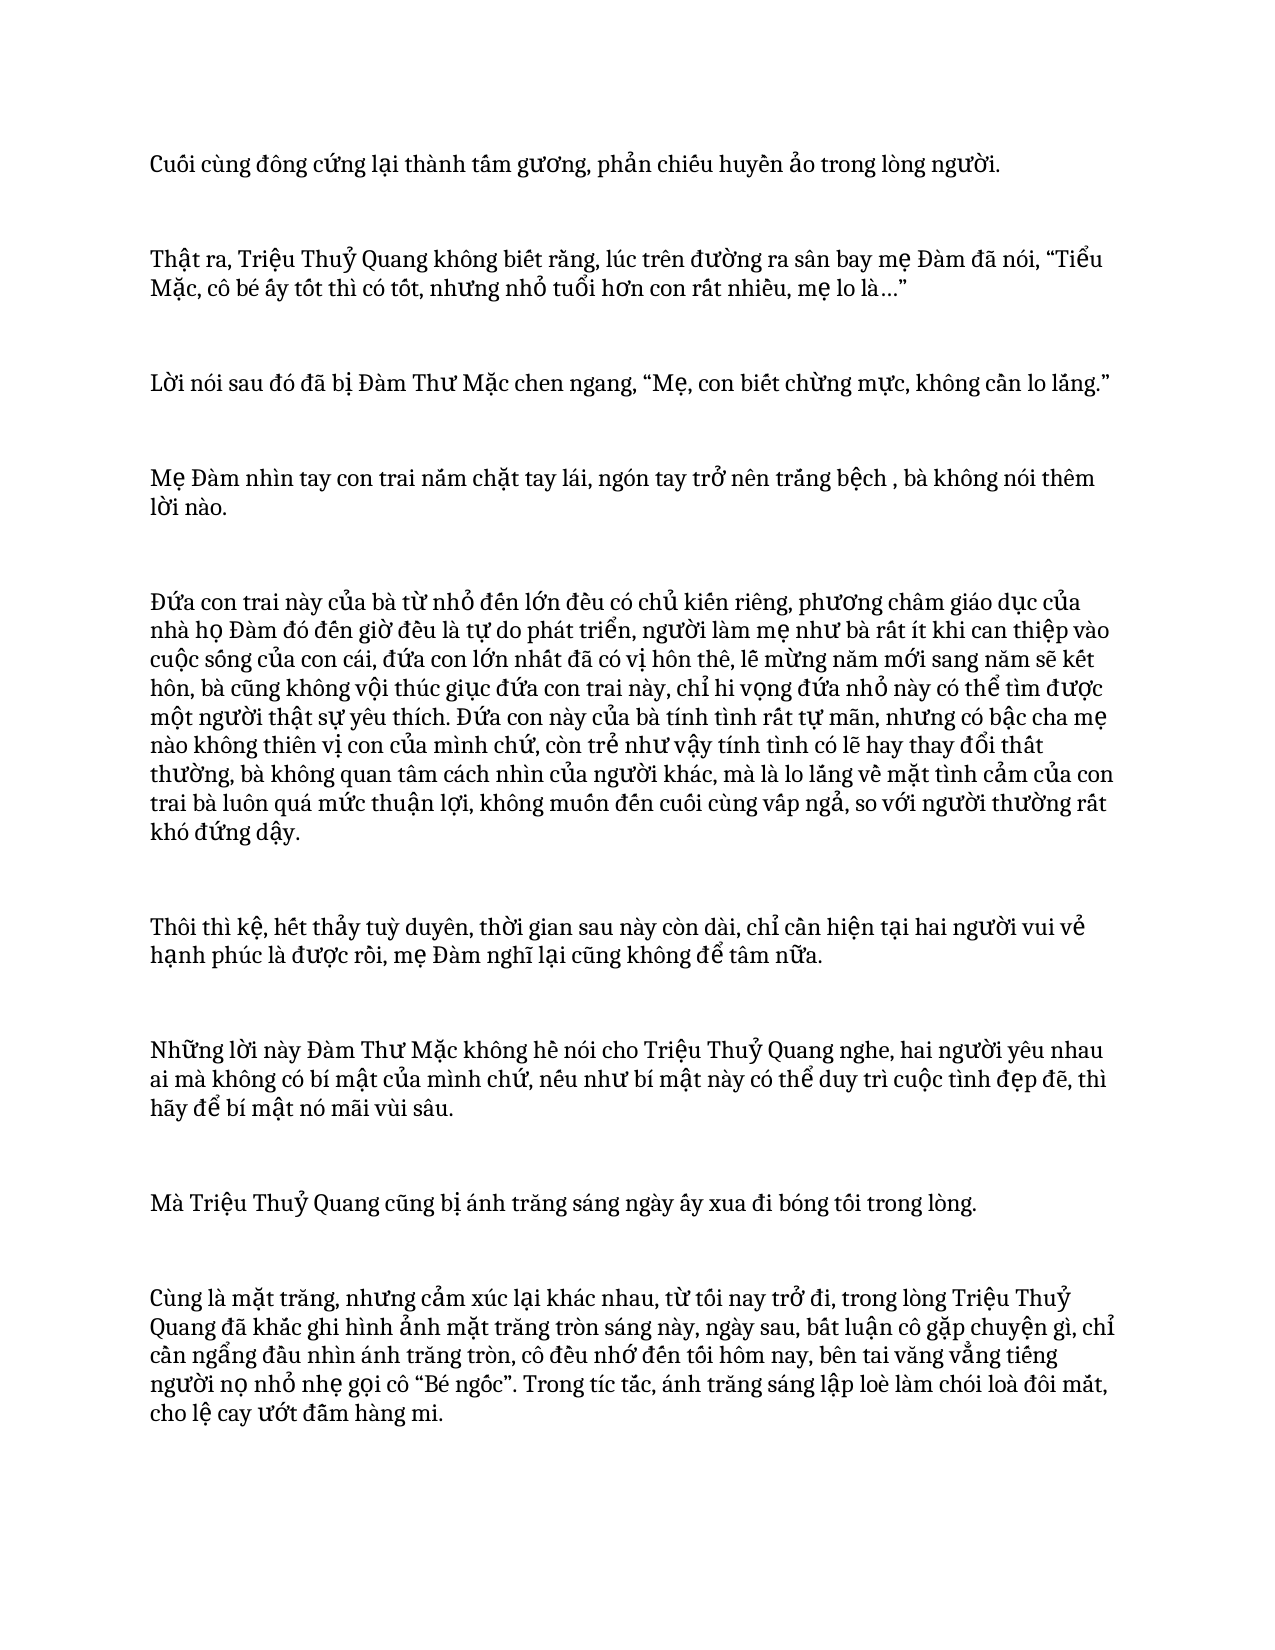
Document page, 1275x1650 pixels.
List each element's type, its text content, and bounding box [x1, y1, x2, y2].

text Đứa con trai này của bà từ nhỏ đến lớn đều có chủ kiến riêng, phương châm giáo dục của nhà họ Đàm đó đến giờ đều là tự do phát triển, người làm mẹ như bà rất ít khi can thiệp vào cuộc sống của con cái, đứa con lớn nhất đã có vị hôn thê, lễ mừng năm mới sang năm sẽ kết hôn, bà cũng không vội thúc giục đứa con trai này, chỉ hi vọng đứa nhỏ này có thể tìm được một người thật sự yêu thích. Đứa con này của bà tính tình rất tự mãn, nhưng có bậc cha mẹ nào không thiên vị con của mình chứ, còn trẻ như vậy tính tình có lẽ hay thay đổi thất thường, bà không quan tâm cách nhìn của người khác, mà là lo lắng về mặt tình cảm của con trai bà luôn quá mức thuận lợi, không muốn đến cuối cùng vấp ngả, so với người thường rất khó đứng dậy. [150, 587, 1125, 846]
text Cuối cùng đông cứng lại thành tấm gương, phản chiếu huyền ảo trong lòng người. [150, 150, 1125, 179]
text Mà Triệu Thuỷ Quang cũng bị ánh trăng sáng ngày ấy xua đi bóng tối trong lòng. [150, 1189, 1125, 1217]
text Lời nói sau đó đã bị Đàm Thư Mặc chen ngang, “Mẹ, con biết chừng mực, không cần lo lắng.” [150, 369, 1125, 397]
text Thật ra, Triệu Thuỷ Quang không biết rằng, lúc trên đường ra sân bay mẹ Đàm đã nói, “Tiểu Mặc, cô bé ấy tốt thì có tốt, nhưng nhỏ tuổi hơn con rất nhiều, mẹ lo là…” [150, 245, 1125, 302]
text Những lời này Đàm Thư Mặc không hề nói cho Triệu Thuỷ Quang nghe, hai người yêu nhau ai mà không có bí mật của mình chứ, nếu như bí mật này có thể duy trì cuộc tình đẹp đẽ, thì hãy để bí mật nó mãi vùi sâu. [150, 1036, 1125, 1122]
text Thôi thì kệ, hết thảy tuỳ duyên, thời gian sau này còn dài, chỉ cần hiện tại hai người vui vẻ hạnh phúc là được rồi, mẹ Đàm nghĩ lại cũng không để tâm nữa. [150, 912, 1125, 970]
text Cùng là mặt trăng, nhưng cảm xúc lại khác nhau, từ tối nay trở đi, trong lòng Triệu Thuỷ Quang đã khắc ghi hình ảnh mặt trăng tròn sáng này, ngày sau, bất luận cô gặp chuyện gì, chỉ cần ngẩng đầu nhìn ánh trăng tròn, cô đều nhớ đến tối hôm nay, bên tai văng vẳng tiếng người nọ nhỏ nhẹ gọi cô “Bé ngốc”. Trong tíc tắc, ánh trăng sáng lập loè làm chói loà đôi mắt, cho lệ cay ướt đẫm hàng mi. [150, 1284, 1125, 1427]
text Mẹ Đàm nhìn tay con trai nắm chặt tay lái, ngón tay trở nên trắng bệch , bà không nói thêm lời nào. [150, 464, 1125, 521]
